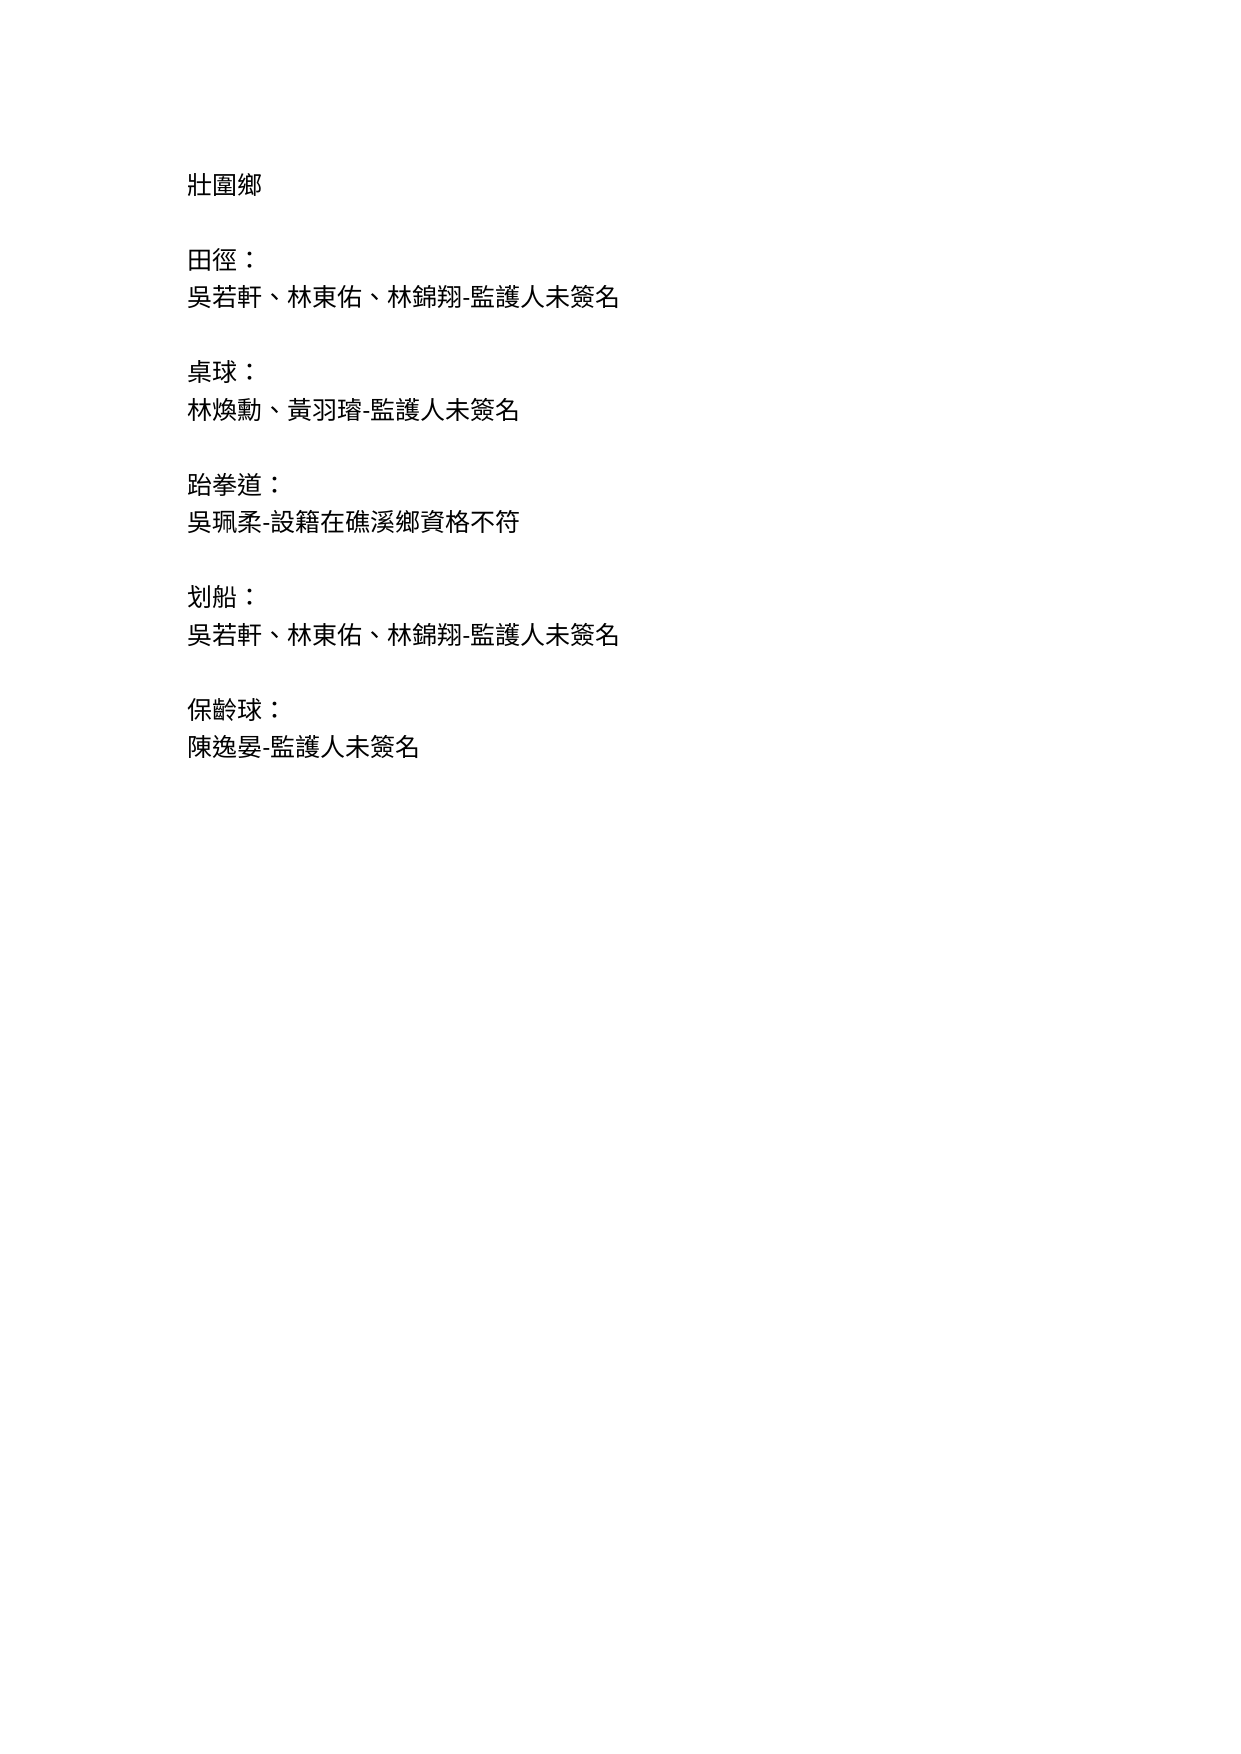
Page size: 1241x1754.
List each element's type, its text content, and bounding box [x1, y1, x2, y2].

text 划船： [187, 577, 1053, 614]
text 壯圍鄉 [187, 164, 1053, 202]
text 保齡球： [187, 689, 1053, 727]
text 跆拳道： [187, 464, 1053, 502]
text 陳逸晏-監護人未簽名 [187, 727, 1053, 764]
text 桌球： [187, 352, 1053, 389]
text 吳珮柔-設籍在礁溪鄉資格不符 [187, 502, 1053, 539]
text 田徑： [187, 239, 1053, 277]
text 林煥勳、黃羽璿-監護人未簽名 [187, 389, 1053, 427]
text 吳若軒、林東佑、林錦翔-監護人未簽名 [187, 277, 1053, 314]
text 吳若軒、林東佑、林錦翔-監護人未簽名 [187, 614, 1053, 652]
